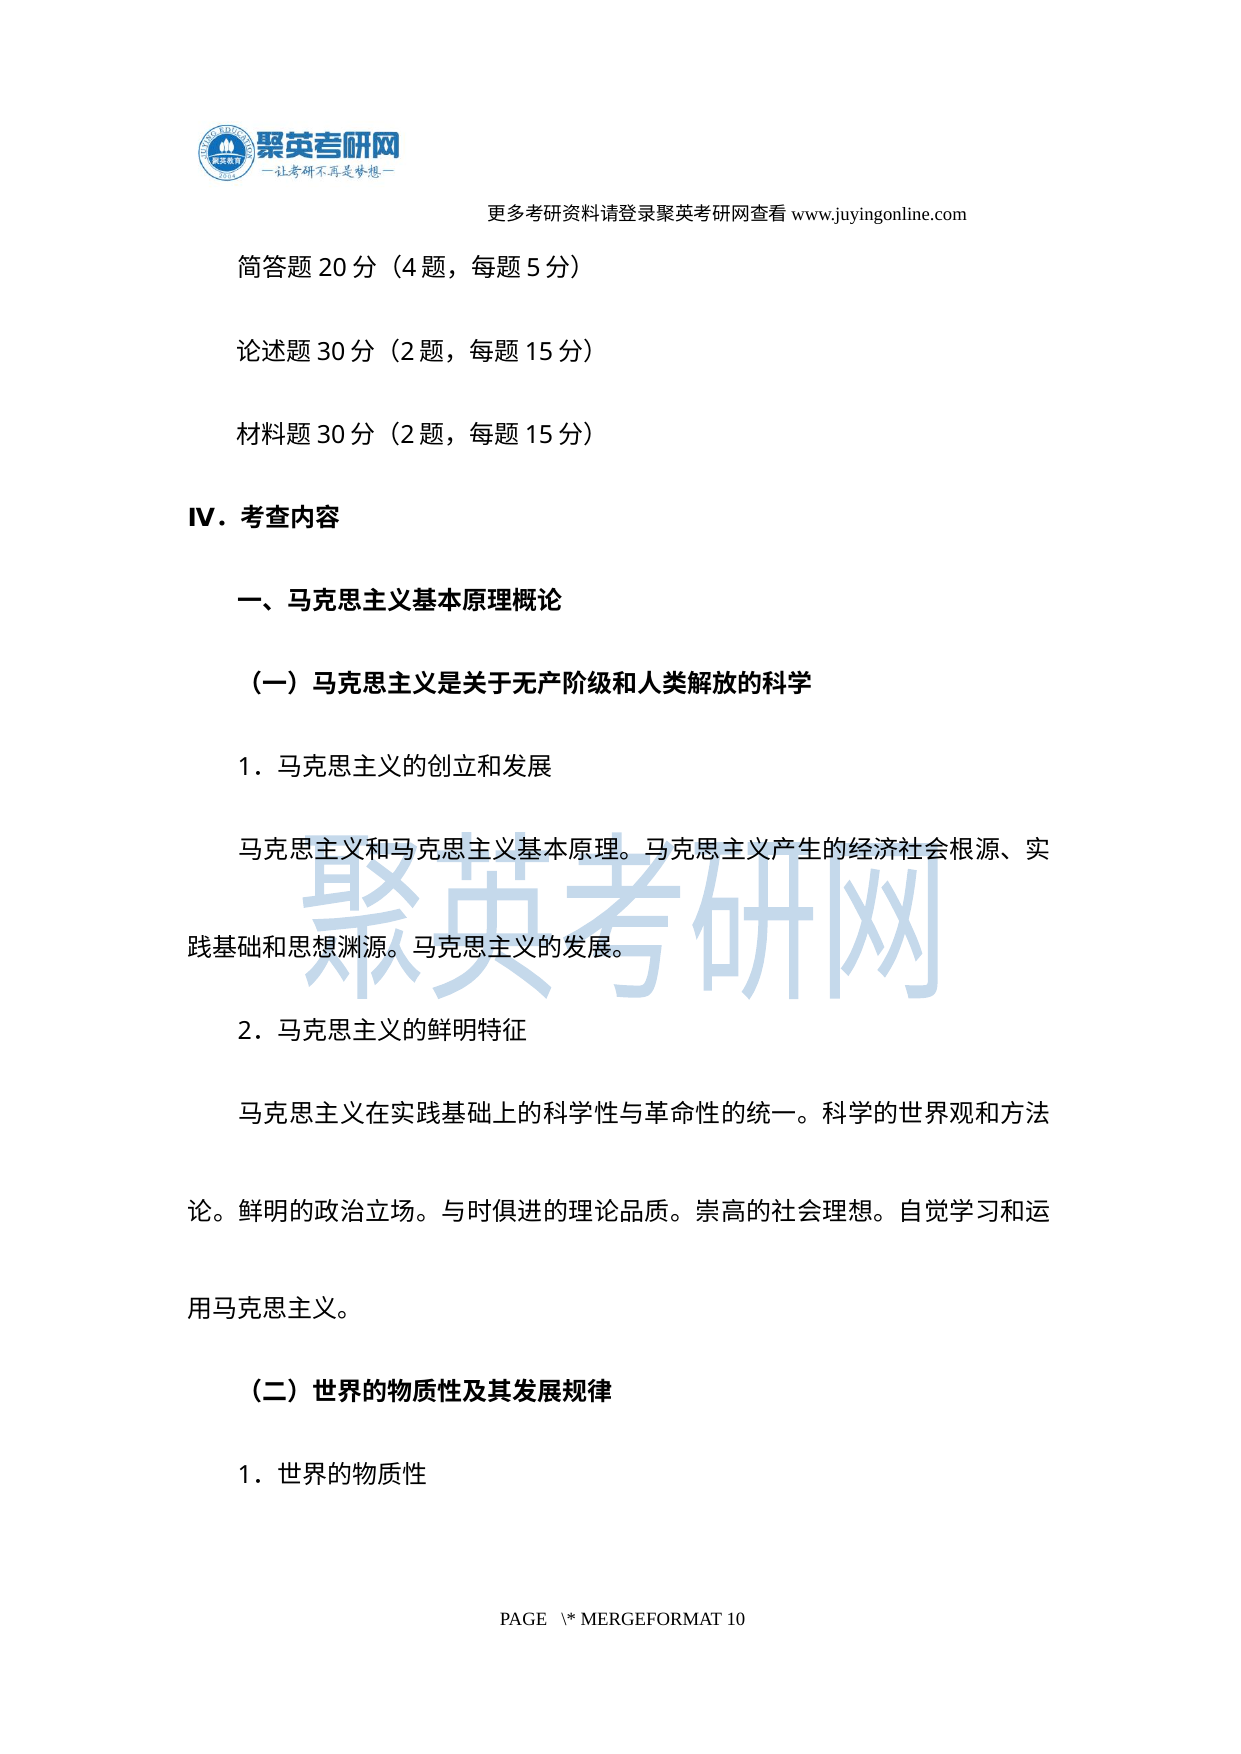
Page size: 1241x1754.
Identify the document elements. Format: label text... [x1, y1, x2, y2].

text 一、马克思主义基本原理概论 [187, 566, 1053, 631]
picture [187, 88, 408, 221]
text 论述题 30分（2题，每题15分） [187, 317, 1053, 382]
text Ⅳ．考查内容 [187, 483, 1053, 548]
text 材料题 30分（2题，每题15分） [187, 400, 1053, 465]
text 简答题 20分（4题，每题5分） [187, 233, 1053, 298]
text （一）马克思主义是关于无产阶级和人类解放的科学 [187, 649, 1053, 714]
text 1．马克思主义的创立和发展 [187, 732, 1053, 797]
text 马克思主义和马克思主义基本原理。马克思主义产生的经济社会根源、实践基础和思想渊源。马克思主义的发展。 [187, 815, 1053, 978]
text 1．世界的物质性 [187, 1440, 1053, 1505]
text 马克思主义在实践基础上的科学性与革命性的统一。科学的世界观和方法论。鲜明的政治立场。与时俱进的理论品质。崇高的社会理想。自觉学习和运用马克思主义。 [187, 1079, 1053, 1339]
text 2．马克思主义的鲜明特征 [187, 996, 1053, 1061]
text （二）世界的物质性及其发展规律 [187, 1357, 1053, 1422]
